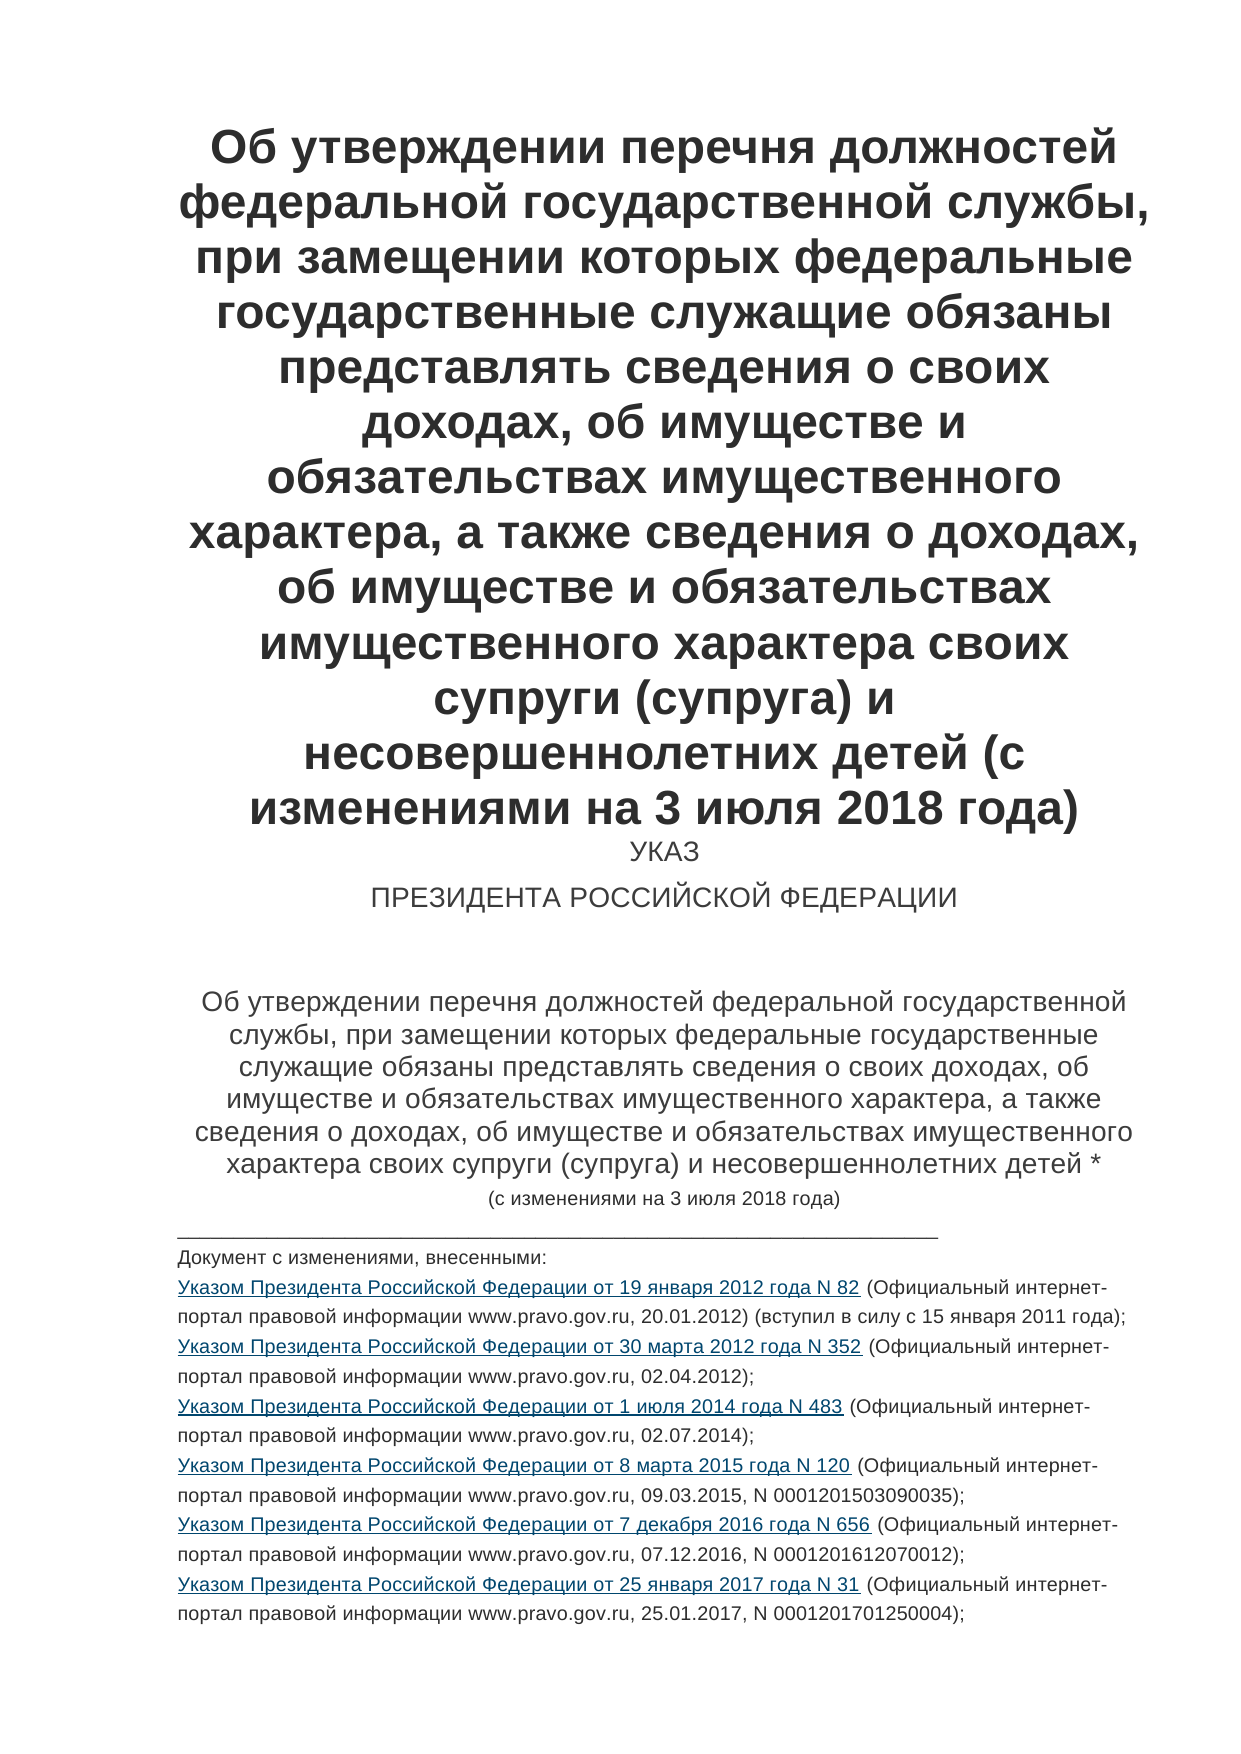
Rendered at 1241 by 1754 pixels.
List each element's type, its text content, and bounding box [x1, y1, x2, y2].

text Об утверждении перечня должностей федеральной государственной службы, при замещении которых федеральные государственные служащие обязаны представлять сведения о своих доходах, об имуществе и обязательствах имущественного характера, а также сведения о доходах, об имуществе и обязательствах имущественного характера своих супруги (супруга) и несовершеннолетних детей * [177, 921, 1152, 1180]
text Об утверждении перечня должностей федеральной государственной службы, при замещении которых федеральные государственные служащие обязаны представлять сведения о своих доходах, об имуществе и обязательствах имущественного характера, а также сведения о доходах, об имуществе и обязательствах имущественного характера своих супруги (супруга) и несовершеннолетних детей (с изменениями на 3 июля 2018 года) [177, 118, 1152, 834]
text ПРЕЗИДЕНТА РОССИЙСКОЙ ФЕДЕРАЦИИ [177, 881, 1152, 913]
text УКАЗ [177, 834, 1152, 867]
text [177, 1209, 1152, 1625]
text (с изменениями на 3 июля 2018 года) [177, 1180, 1152, 1209]
